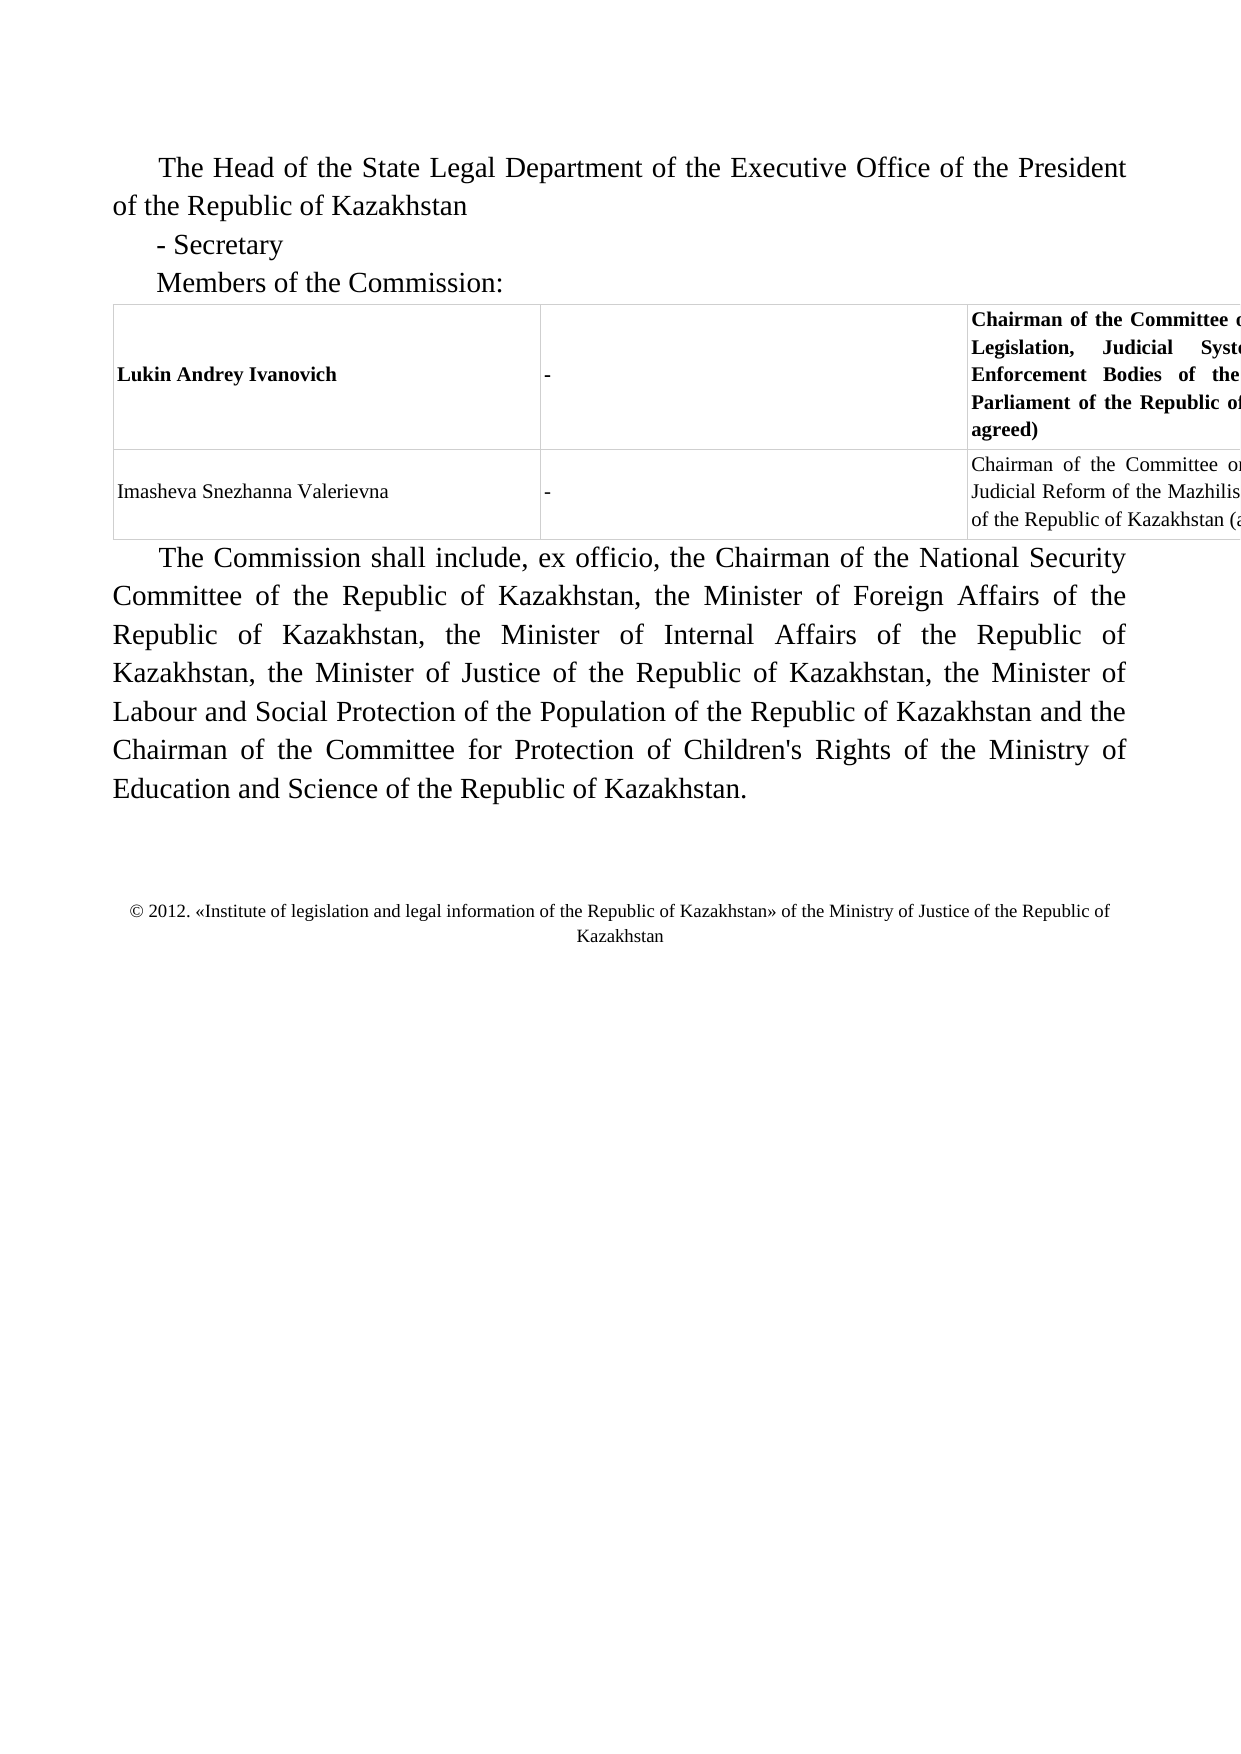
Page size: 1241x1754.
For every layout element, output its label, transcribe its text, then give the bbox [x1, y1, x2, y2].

table_header Lukin Andrey Ivanovich [114, 305, 540, 449]
table_cell Imasheva Snezhanna Valerievna [114, 450, 540, 538]
text The Head of the State Legal Department of the Executive Office of the President of the Republic of Kazakhstan [112, 150, 1128, 222]
text Members of the Commission: [112, 266, 1128, 299]
table_cell - [541, 450, 967, 538]
table_header - [541, 305, 967, 449]
text - Secretary [112, 227, 1128, 261]
text The Commission shall include, ex officio, the Chairman of the National Security Committee of the Republic of Kazakhstan, the Minister of Foreign Affairs of the Republic of Kazakhstan, the Minister of Internal Affairs of the Republic of Kazakhstan, the Minister of Justice of the Republic of Kazakhstan, the Minister of Labour and Social Protection of the Population of the Republic of Kazakhstan and the Chairman of the Committee for Protection of Children's Rights of the Ministry of Education and Science of the Republic of Kazakhstan. [112, 540, 1128, 804]
text © 2012. «Institute of legislation and legal information of the Republic of Kazakhstan» of the Ministry of Justice of the Republic of Kazakhstan [112, 900, 1128, 947]
table_cell Chairman of the Committee on Legislation and Judicial Reform of the Mazhilis of the Parliament of the Republic of Kazakhstan (as agreed); [968, 450, 1240, 538]
table_header Chairman of the Committee on Constitutional Legislation, Judicial System and Law Enforcement Bodies of the Senate of the Parliament of the Republic of Kazakhstan (as agreed) [968, 305, 1240, 449]
